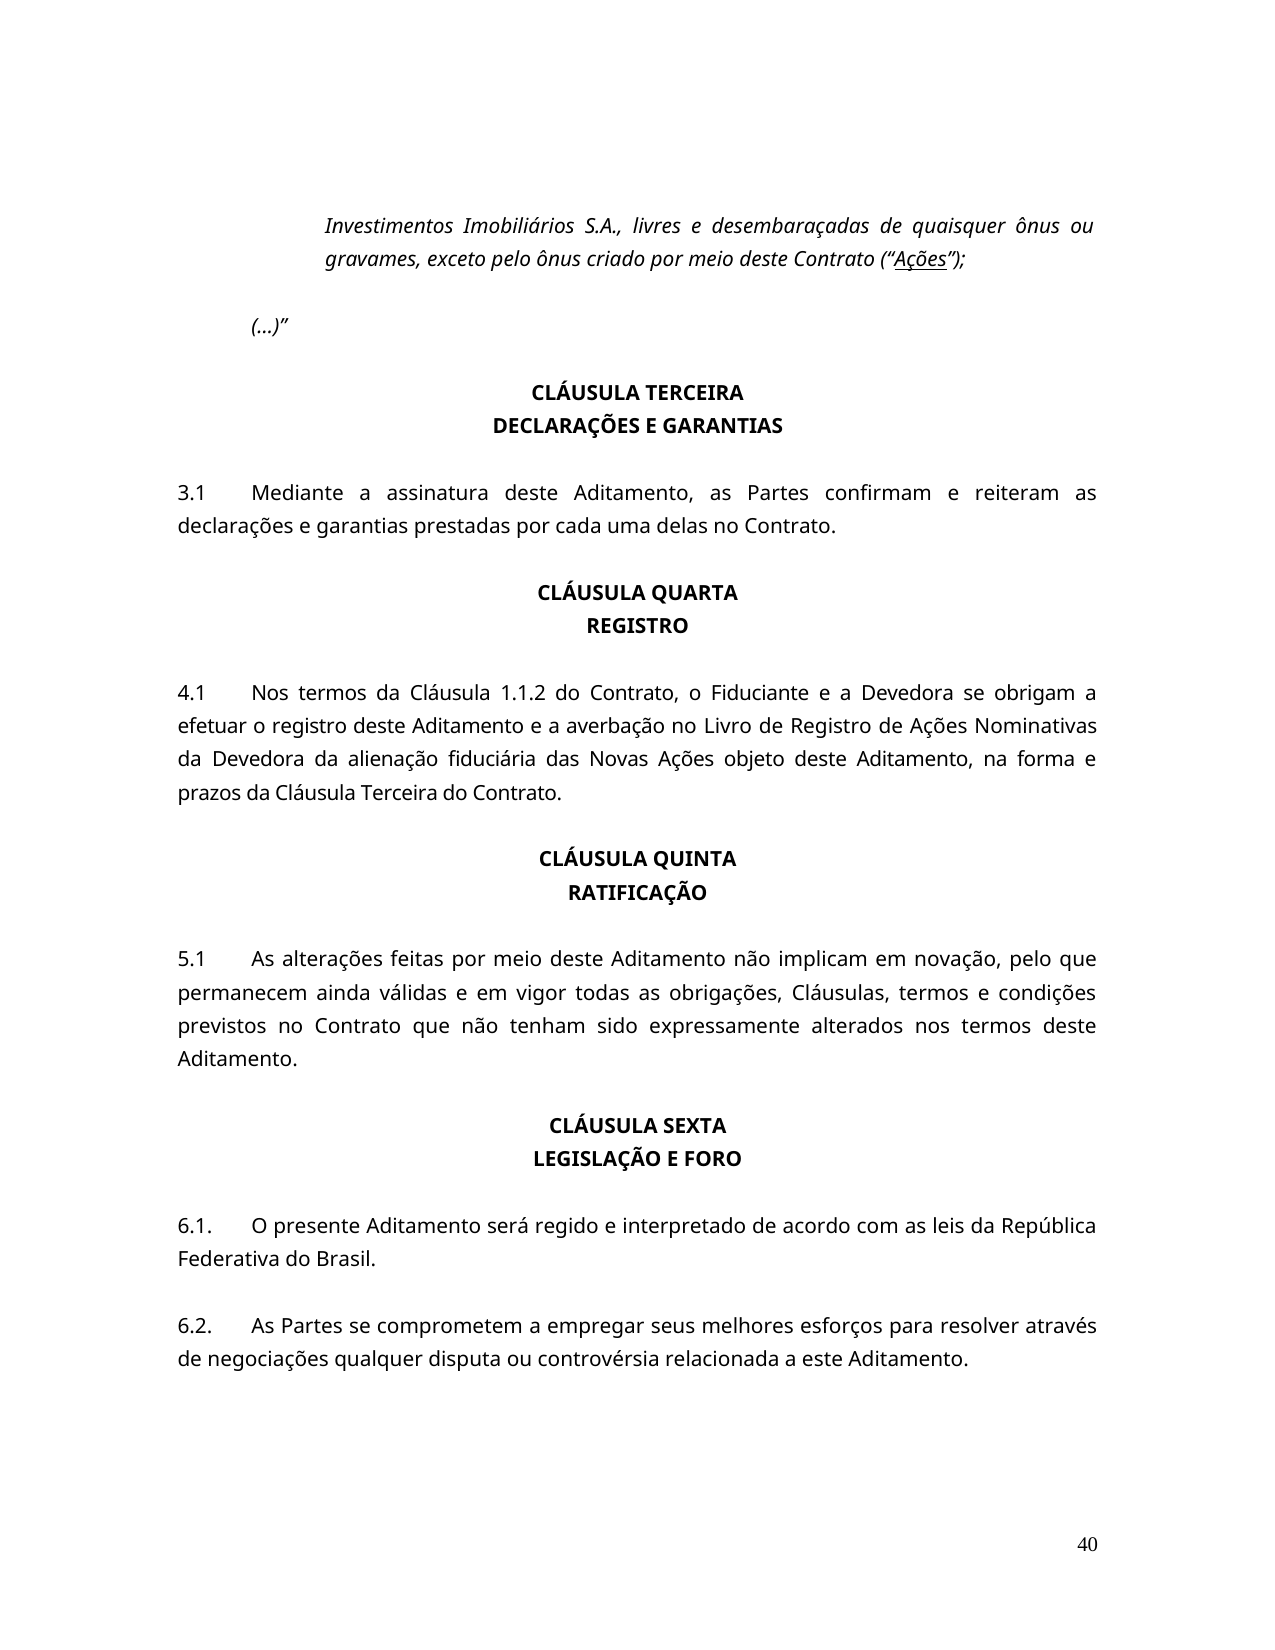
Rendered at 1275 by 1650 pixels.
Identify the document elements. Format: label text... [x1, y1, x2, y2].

subtitle 6.2. As Partes se comprometem a empregar seus melhores esforços para resolver através de negociações qualquer disputa ou controvérsia relacionada a este Aditamento. [177, 1307, 1098, 1373]
subtitle 6.1. O presente Aditamento será regido e interpretado de acordo com as leis da República Federativa do Brasil. [177, 1207, 1098, 1273]
text REGISTRO [177, 607, 1098, 640]
text DECLARAÇÕES E GARANTIAS [177, 407, 1098, 440]
text CLÁUSULA SEXTA [177, 1107, 1098, 1140]
list Nos termos da Cláusula 1.1.2 do Contrato, o Fiduciante e a Devedora se obrigam a efetuar o registro deste Aditamento e a averbação no Livro de Registro de Ações Nominativas da Devedora da alienação fiduciária das Novas Ações objeto deste Aditamento, na forma e prazos da Cláusula Terceira do Contrato. [177, 673, 1098, 807]
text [251, 207, 1098, 273]
text (...)” [251, 307, 1098, 340]
text CLÁUSULA QUINTA [177, 840, 1098, 873]
list Mediante a assinatura deste Aditamento, as Partes confirmam e reiteram as declarações e garantias prestadas por cada uma delas no Contrato. [177, 473, 1098, 540]
text LEGISLAÇÃO E FORO [177, 1140, 1098, 1173]
text CLÁUSULA QUARTA [177, 573, 1098, 607]
list As alterações feitas por meio deste Aditamento não implicam em novação, pelo que permanecem ainda válidas e em vigor todas as obrigações, Cláusulas, termos e condições previstos no Contrato que não tenham sido expressamente alterados nos termos deste Aditamento. [177, 940, 1098, 1073]
text CLÁUSULA TERCEIRA [177, 373, 1098, 407]
text RATIFICAÇÃO [177, 873, 1098, 907]
